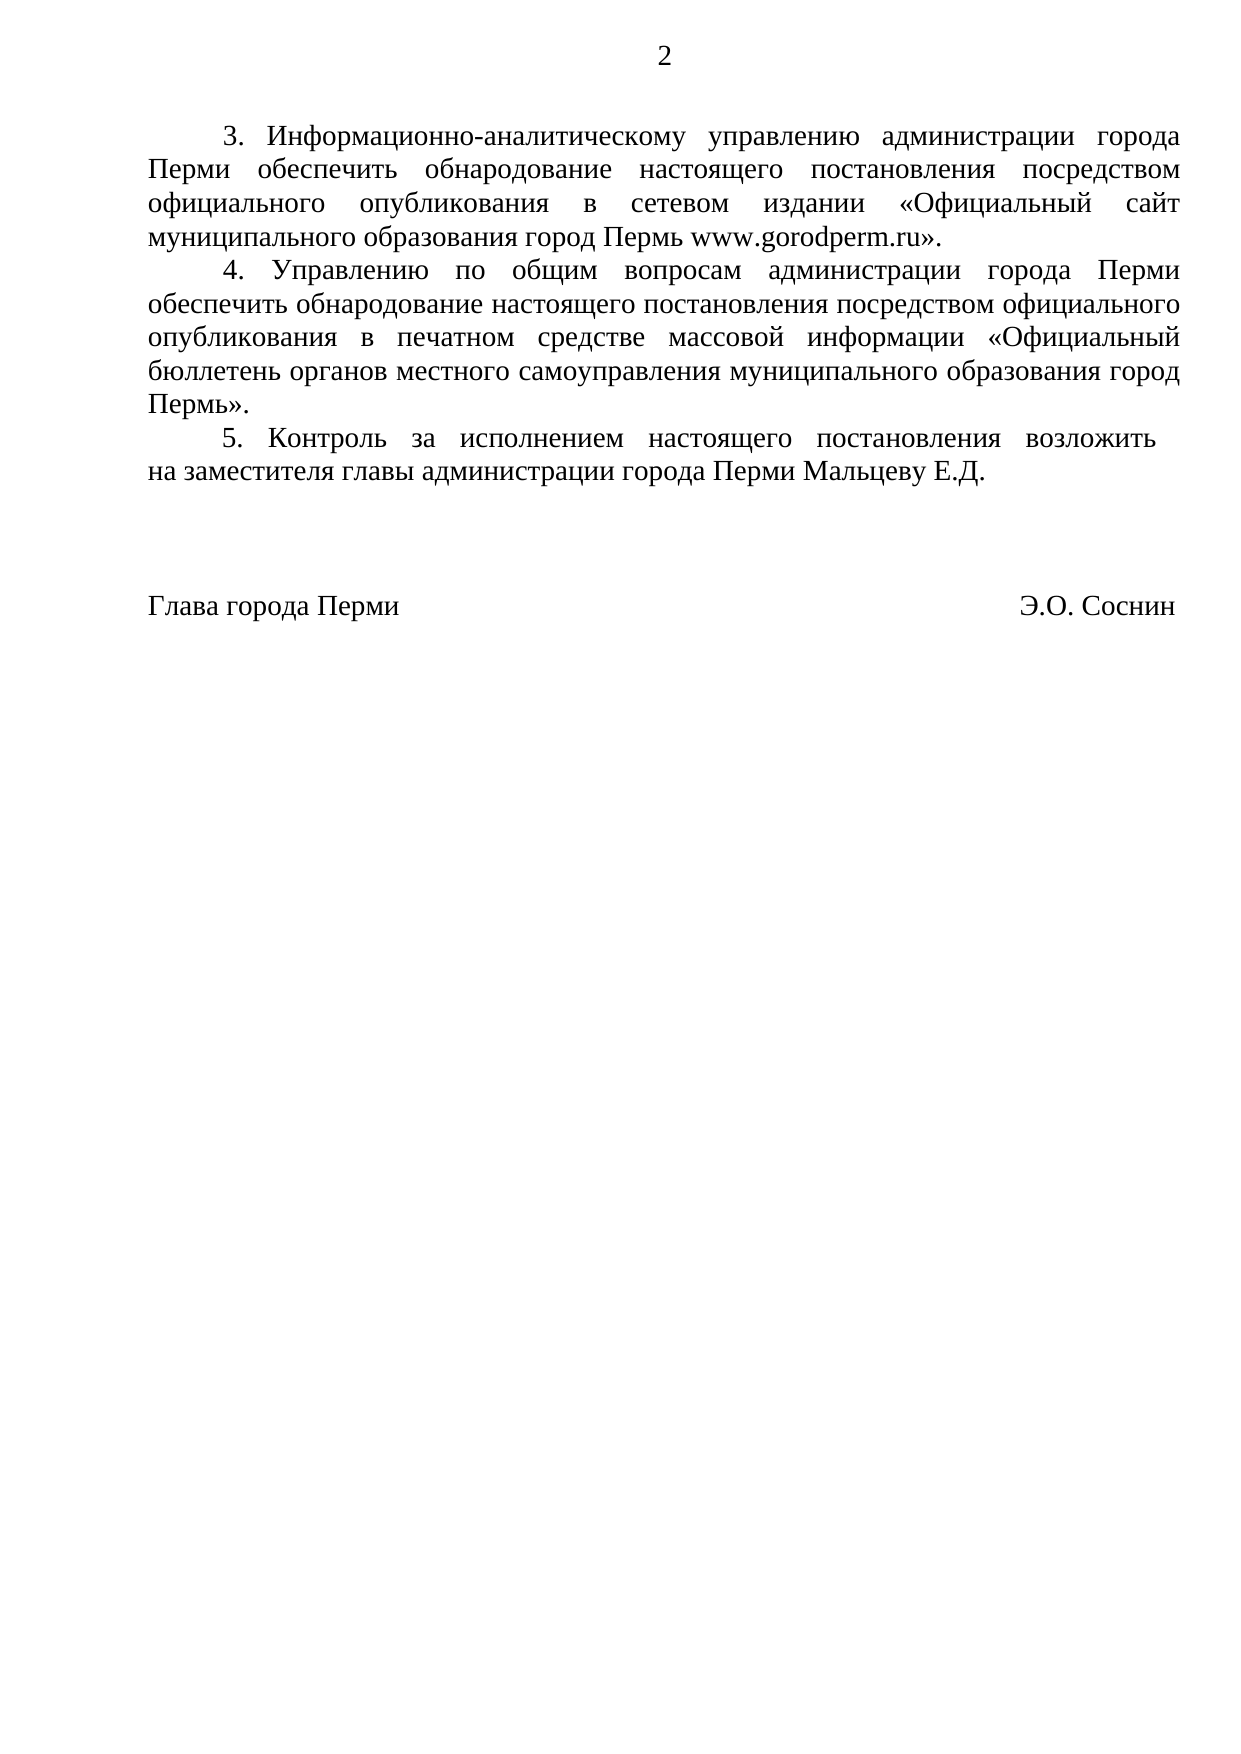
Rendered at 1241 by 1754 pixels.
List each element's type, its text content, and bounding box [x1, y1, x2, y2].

text Глава города Перми Э.О. Соснин [148, 588, 1181, 621]
text 3. Информационно-аналитическому управлению администрации города Перми обеспечить обнародование настоящего постановления посредством официального опубликования в сетевом издании «Официальный сайт муниципального образования город Пермь www.gorodperm.ru». [148, 118, 1181, 252]
text 5. Контроль за исполнением настоящего постановления возложить на заместителя главы администрации города Перми Мальцеву Е.Д. [148, 420, 1181, 487]
text 4. Управлению по общим вопросам администрации города Перми обеспечить обнародование настоящего постановления посредством официального опубликования в печатном средстве массовой информации «Официальный бюллетень органов местного самоуправления муниципального образования город Пермь». [148, 252, 1181, 420]
